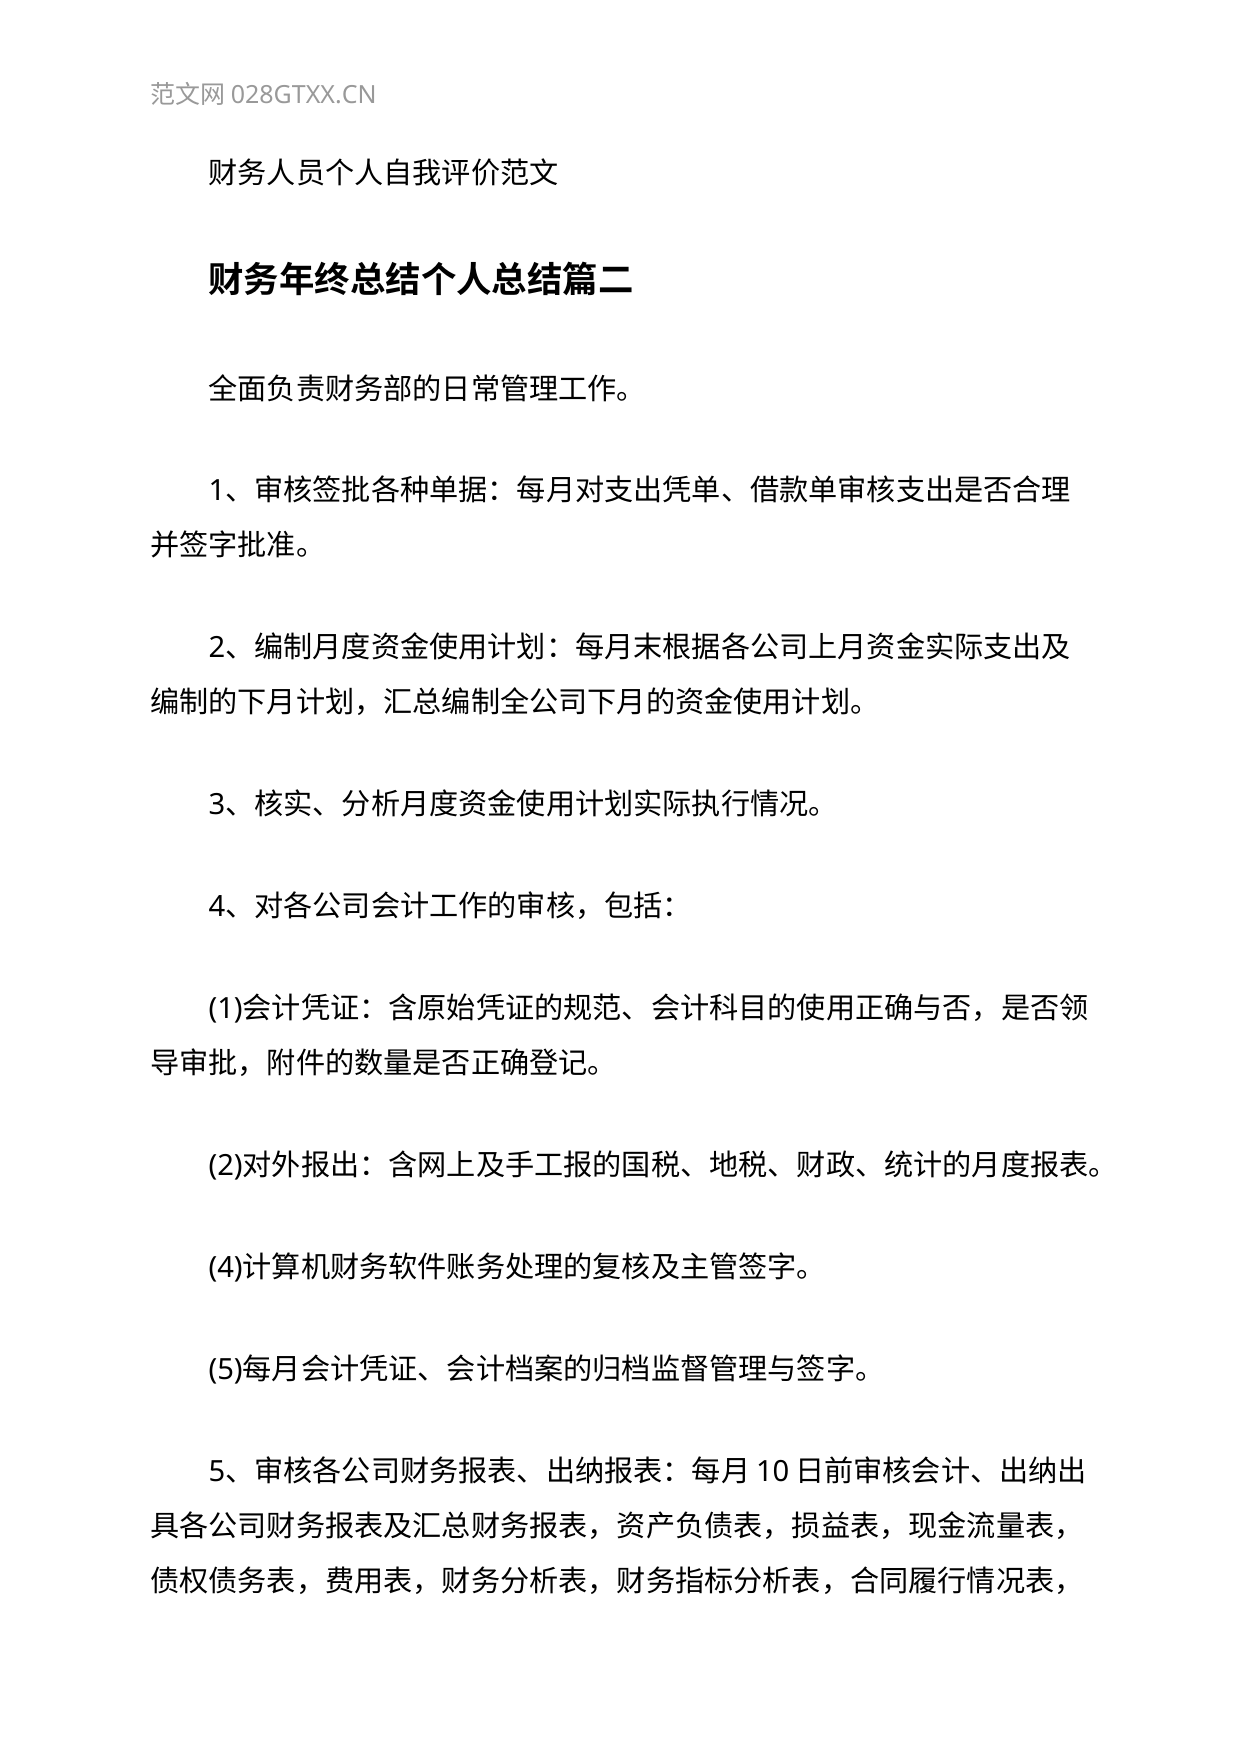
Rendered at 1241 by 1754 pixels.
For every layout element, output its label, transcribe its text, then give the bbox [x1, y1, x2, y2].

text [150, 1447, 1090, 1599]
text 3、核实、分析月度资金使用计划实际执行情况。 [150, 781, 1090, 823]
text (5)每月会计凭证、会计档案的归档监督管理与签字。 [150, 1345, 1090, 1388]
text (2)对外报出：含网上及手工报的国税、地税、财政、统计的月度报表。 [150, 1141, 1090, 1184]
text 财务年终总结个人总结篇二 [150, 252, 1090, 303]
text 4、对各公司会计工作的审核，包括： [150, 882, 1090, 925]
text (4)计算机财务软件账务处理的复核及主管签字。 [150, 1243, 1090, 1286]
text 2、编制月度资金使用计划：每月末根据各公司上月资金实际支出及编制的下月计划，汇总编制全公司下月的资金使用计划。 [150, 624, 1090, 721]
text 全面负责财务部的日常管理工作。 [150, 365, 1090, 407]
text 1、审核签批各种单据：每月对支出凭单、借款单审核支出是否合理并签字批准。 [150, 467, 1090, 564]
text 财务人员个人自我评价范文 [150, 150, 1090, 192]
text (1)会计凭证：含原始凭证的规范、会计科目的使用正确与否，是否领导审批，附件的数量是否正确登记。 [150, 984, 1090, 1082]
